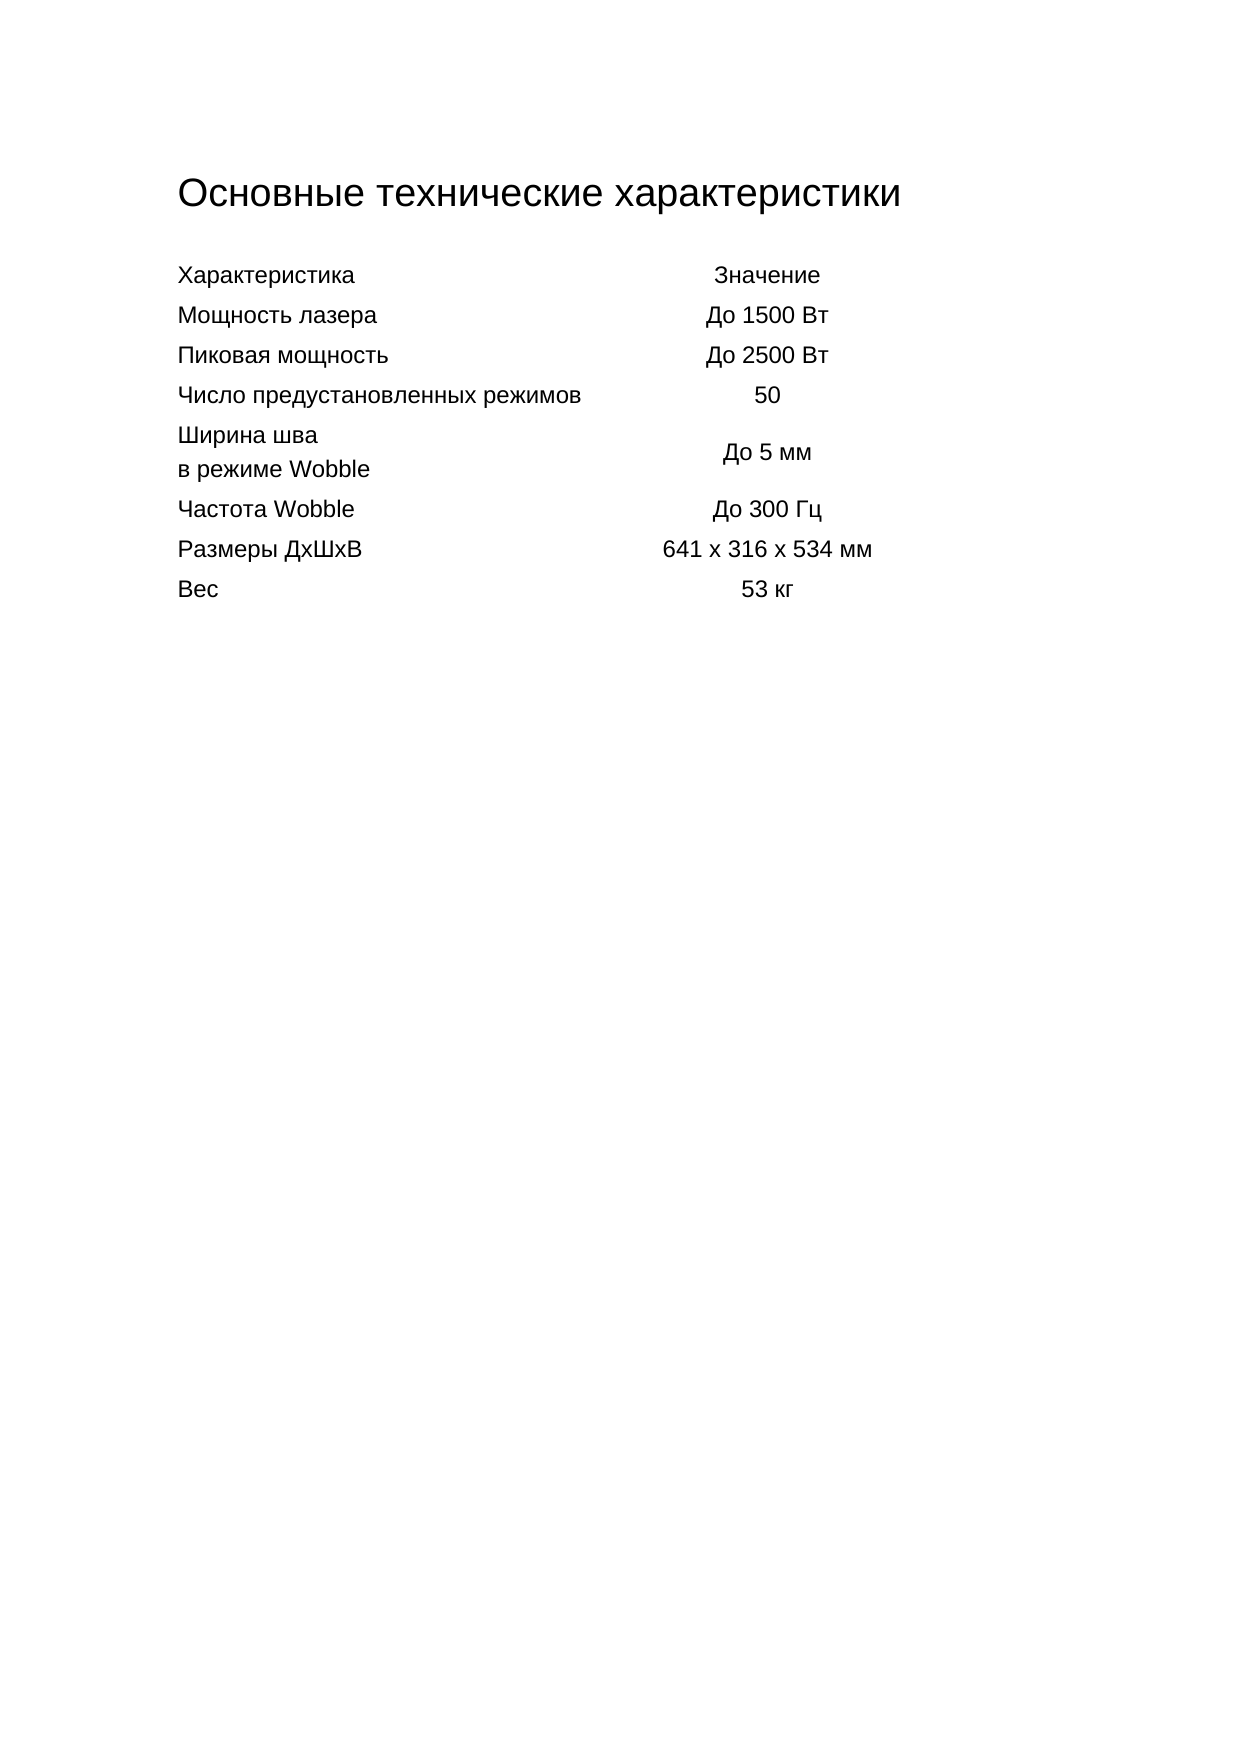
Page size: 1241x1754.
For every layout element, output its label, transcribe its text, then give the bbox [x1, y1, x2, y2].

table_header Значение [635, 254, 900, 294]
table_cell Размеры ДхШхВ [177, 529, 634, 569]
table_cell Число предустановленных режимов [177, 375, 634, 415]
table_cell Мощность лазера [177, 295, 634, 334]
table_cell До 5 мм [635, 415, 900, 489]
text Основные технические характеристики [177, 170, 1152, 215]
table_cell Частота Wobble [177, 489, 634, 529]
table_cell 641 x 316 x 534 мм [635, 529, 900, 569]
table_cell До 2500 Вт [635, 335, 900, 375]
table_cell Ширина шва в режиме Wobble [177, 415, 634, 489]
table_header Характеристика [177, 254, 634, 294]
table_cell Вес [177, 569, 634, 609]
table_cell До 300 Гц [635, 489, 900, 529]
table_cell Пиковая мощность [177, 335, 634, 375]
table_cell 50 [635, 375, 900, 415]
table_cell До 1500 Вт [635, 295, 900, 334]
table_cell 53 кг [635, 569, 900, 609]
